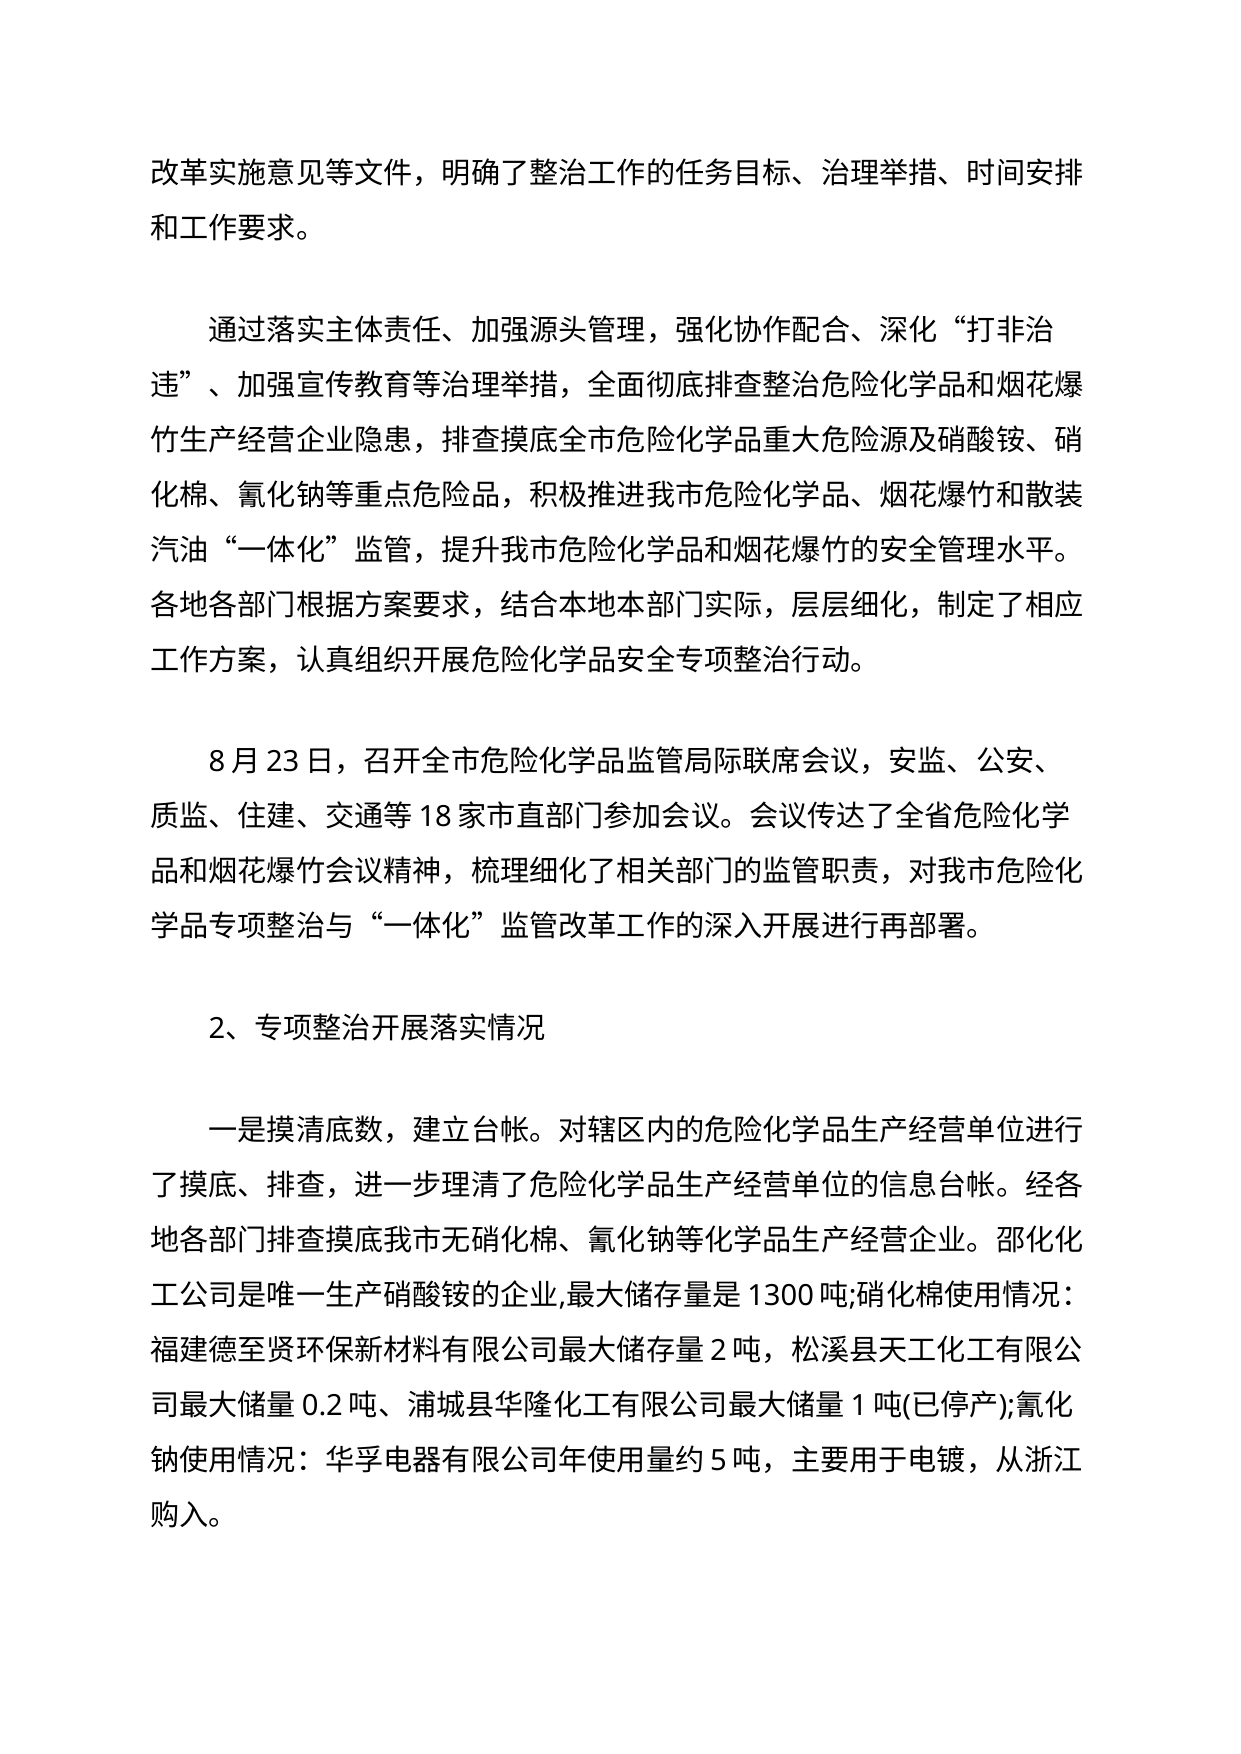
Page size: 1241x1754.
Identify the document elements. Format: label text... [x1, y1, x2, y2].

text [150, 150, 1090, 247]
text 2、专项整治开展落实情况 [150, 1004, 1090, 1047]
text 通过落实主体责任、加强源头管理，强化协作配合、深化“打非治违”、加强宣传教育等治理举措，全面彻底排查整治危险化学品和烟花爆竹生产经营企业隐患，排查摸底全市危险化学品重大危险源及硝酸铵、硝化棉、氰化钠等重点危险品，积极推进我市危险化学品、烟花爆竹和散装汽油“一体化”监管，提升我市危险化学品和烟花爆竹的安全管理水平。各地各部门根据方案要求，结合本地本部门实际，层层细化，制定了相应工作方案，认真组织开展危险化学品安全专项整治行动。 [150, 307, 1090, 678]
text 一是摸清底数，建立台帐。对辖区内的危险化学品生产经营单位进行了摸底、排查，进一步理清了危险化学品生产经营单位的信息台帐。经各地各部门排查摸底我市无硝化棉、氰化钠等化学品生产经营企业。邵化化工公司是唯一生产硝酸铵的企业,最大储存量是1300吨;硝化棉使用情况：福建德至贤环保新材料有限公司最大储存量2吨，松溪县天工化工有限公司最大储量0.2吨、浦城县华隆化工有限公司最大储量1吨(已停产);氰化钠使用情况：华孚电器有限公司年使用量约5吨，主要用于电镀，从浙江购入。 [150, 1106, 1090, 1533]
text 8月23日，召开全市危险化学品监管局际联席会议，安监、公安、质监、住建、交通等18家市直部门参加会议。会议传达了全省危险化学品和烟花爆竹会议精神，梳理细化了相关部门的监管职责，对我市危险化学品专项整治与“一体化”监管改革工作的深入开展进行再部署。 [150, 738, 1090, 945]
